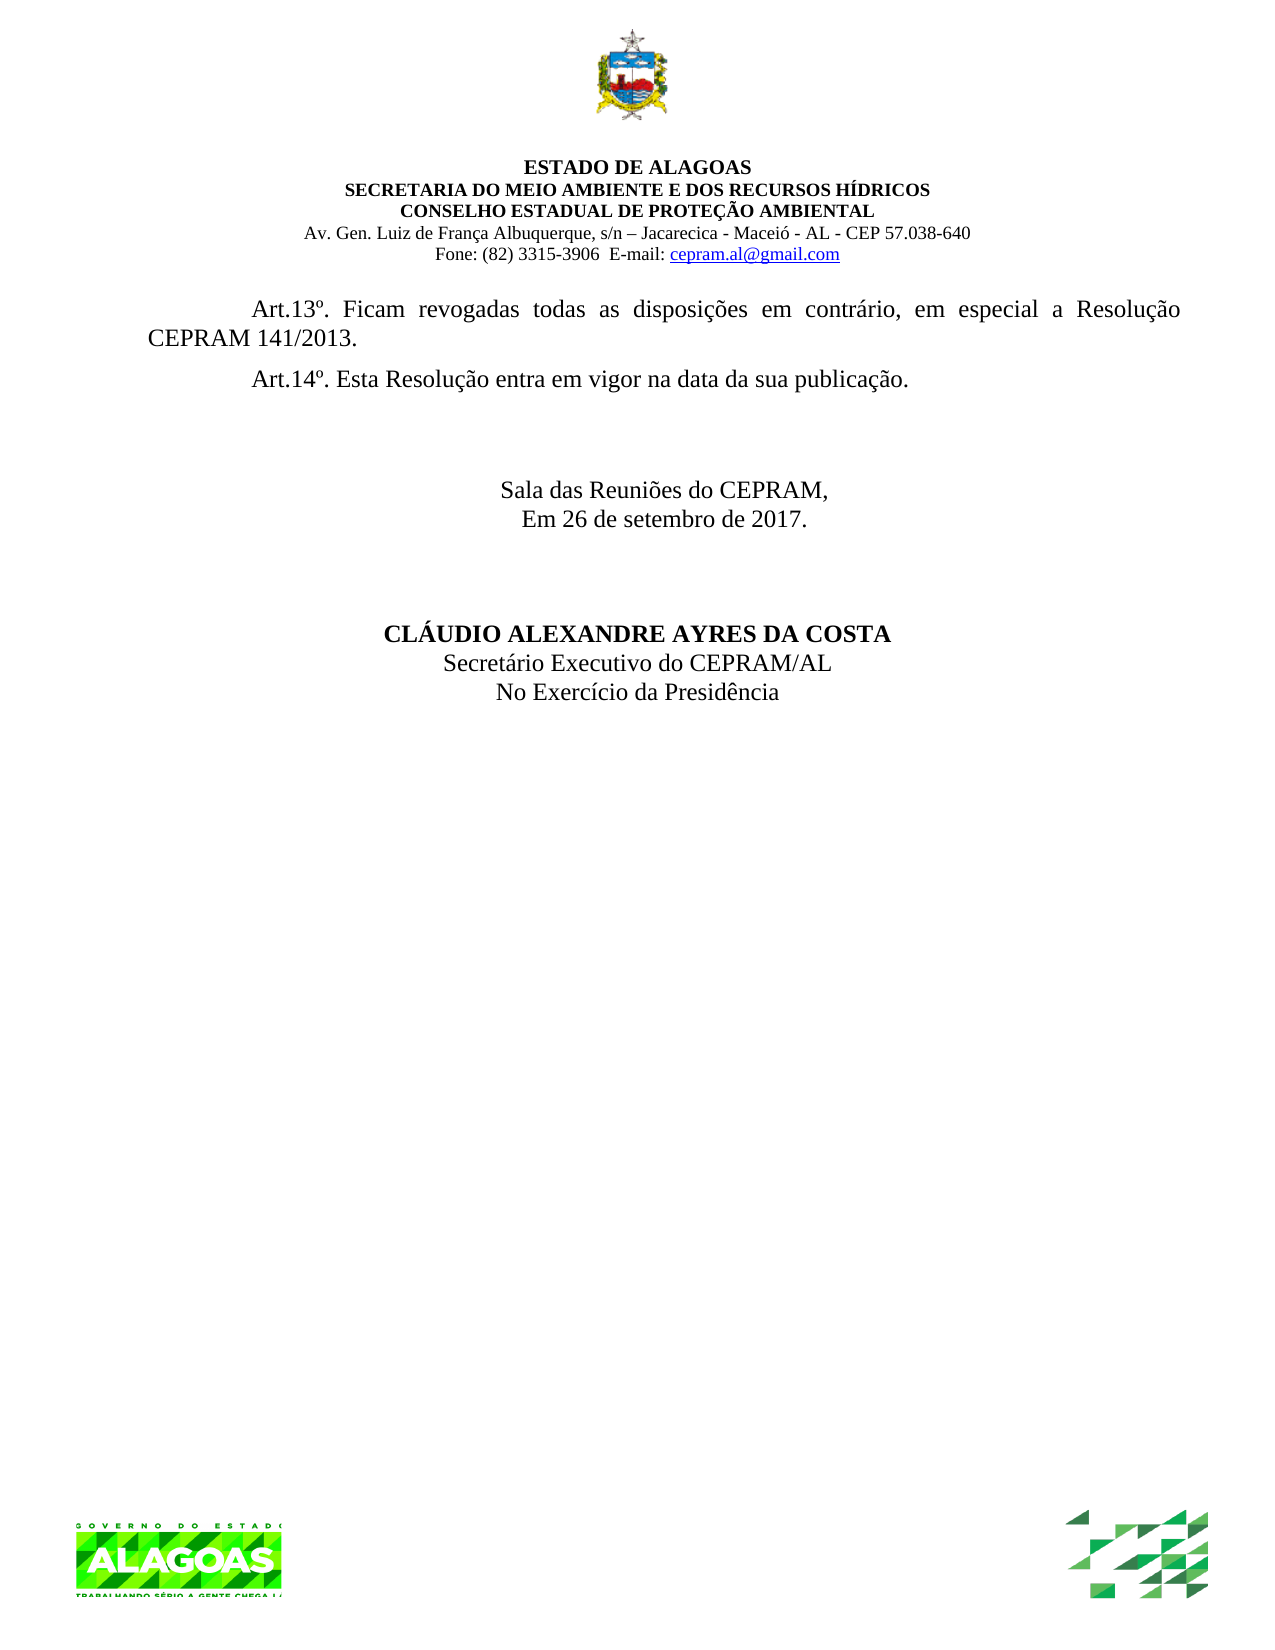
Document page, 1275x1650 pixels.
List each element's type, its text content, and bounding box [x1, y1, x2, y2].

text Sala das Reuniões do CEPRAM, [133, 475, 1196, 504]
list CLÁUDIO ALEXANDRE AYRES DA COSTA [177, 619, 1098, 648]
list Secretário Executivo do CEPRAM/AL [177, 648, 1098, 677]
text Art.13º. Ficam revogadas todas as disposições em contrário, em especial a Resolução CEPRAM 141/2013. [148, 294, 1181, 352]
picture [1064, 1509, 1208, 1598]
text Art.14º. Esta Resolução entra em vigor na data da sua publicação. [148, 364, 1181, 393]
picture [75, 1523, 282, 1596]
list No Exercício da Presidência [177, 677, 1098, 705]
text Em 26 de setembro de 2017. [133, 504, 1196, 533]
picture [586, 29, 680, 124]
